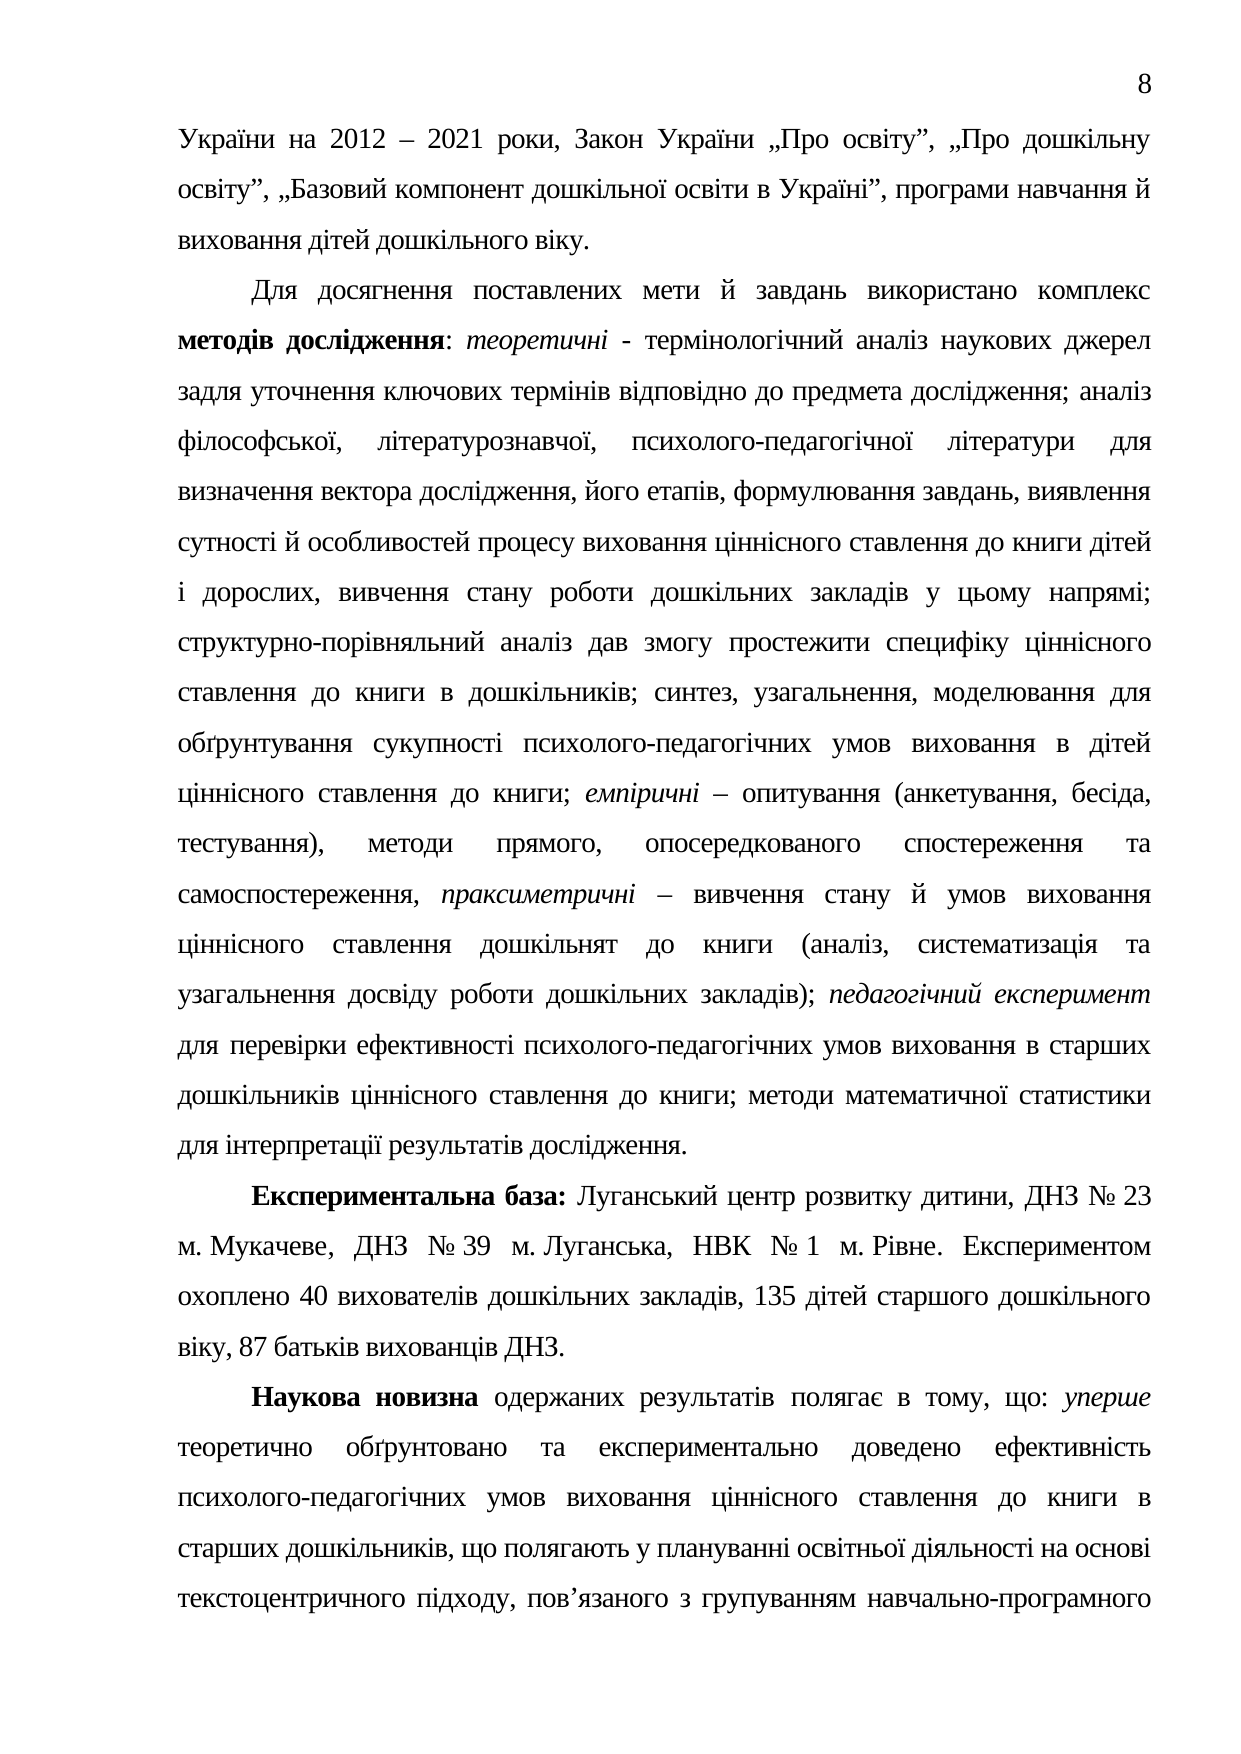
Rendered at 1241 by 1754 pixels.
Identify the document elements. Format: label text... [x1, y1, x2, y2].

text Експериментальна база: Луганський центр розвитку дитини, ДНЗ № 23 м. Мукачеве, ДНЗ № 39 м. Луганська, НВК № 1 м. Рівне. Експериментом охоплено 40 вихователів дошкільних закладів, 135 дітей старшого дошкільного віку, 87 батьків вихованців ДНЗ. [177, 1178, 1152, 1362]
text Для досягнення поставлених мети й завдань використано комплекс методів дослідження: теоретичні - термінологічний аналіз наукових джерел задля уточнення ключових термінів відповідно до предмета дослідження; аналіз філософської, літературознавчої, психолого-педагогічної літератури для визначення вектора дослідження, його етапів, формулювання завдань, виявлення сутності й особливостей процесу виховання ціннісного ставлення до книги дітей і дорослих, вивчення стану роботи дошкільних закладів у цьому напрямі; структурно-порівняльний аналіз дав змогу простежити специфіку ціннісного ставлення до книги в дошкільників; синтез, узагальнення, моделювання для обґрунтування сукупності психолого-педагогічних умов виховання в дітей ціннісного ставлення до книги; емпіричні – опитування (анкетування, бесіда, тестування), методи прямого, опосередкованого спостереження та самоспостереження, праксиметричні – вивчення стану й умов виховання ціннісного ставлення дошкільнят до книги (аналіз, систематизація та узагальнення досвіду роботи дошкільних закладів); педагогічний експеримент для перевірки ефективності психолого-педагогічних умов виховання в старших дошкільників ціннісного ставлення до книги; методи математичної статистики для інтерпретації результатів дослідження. [177, 272, 1152, 1161]
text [177, 1379, 1152, 1614]
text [177, 121, 1152, 255]
